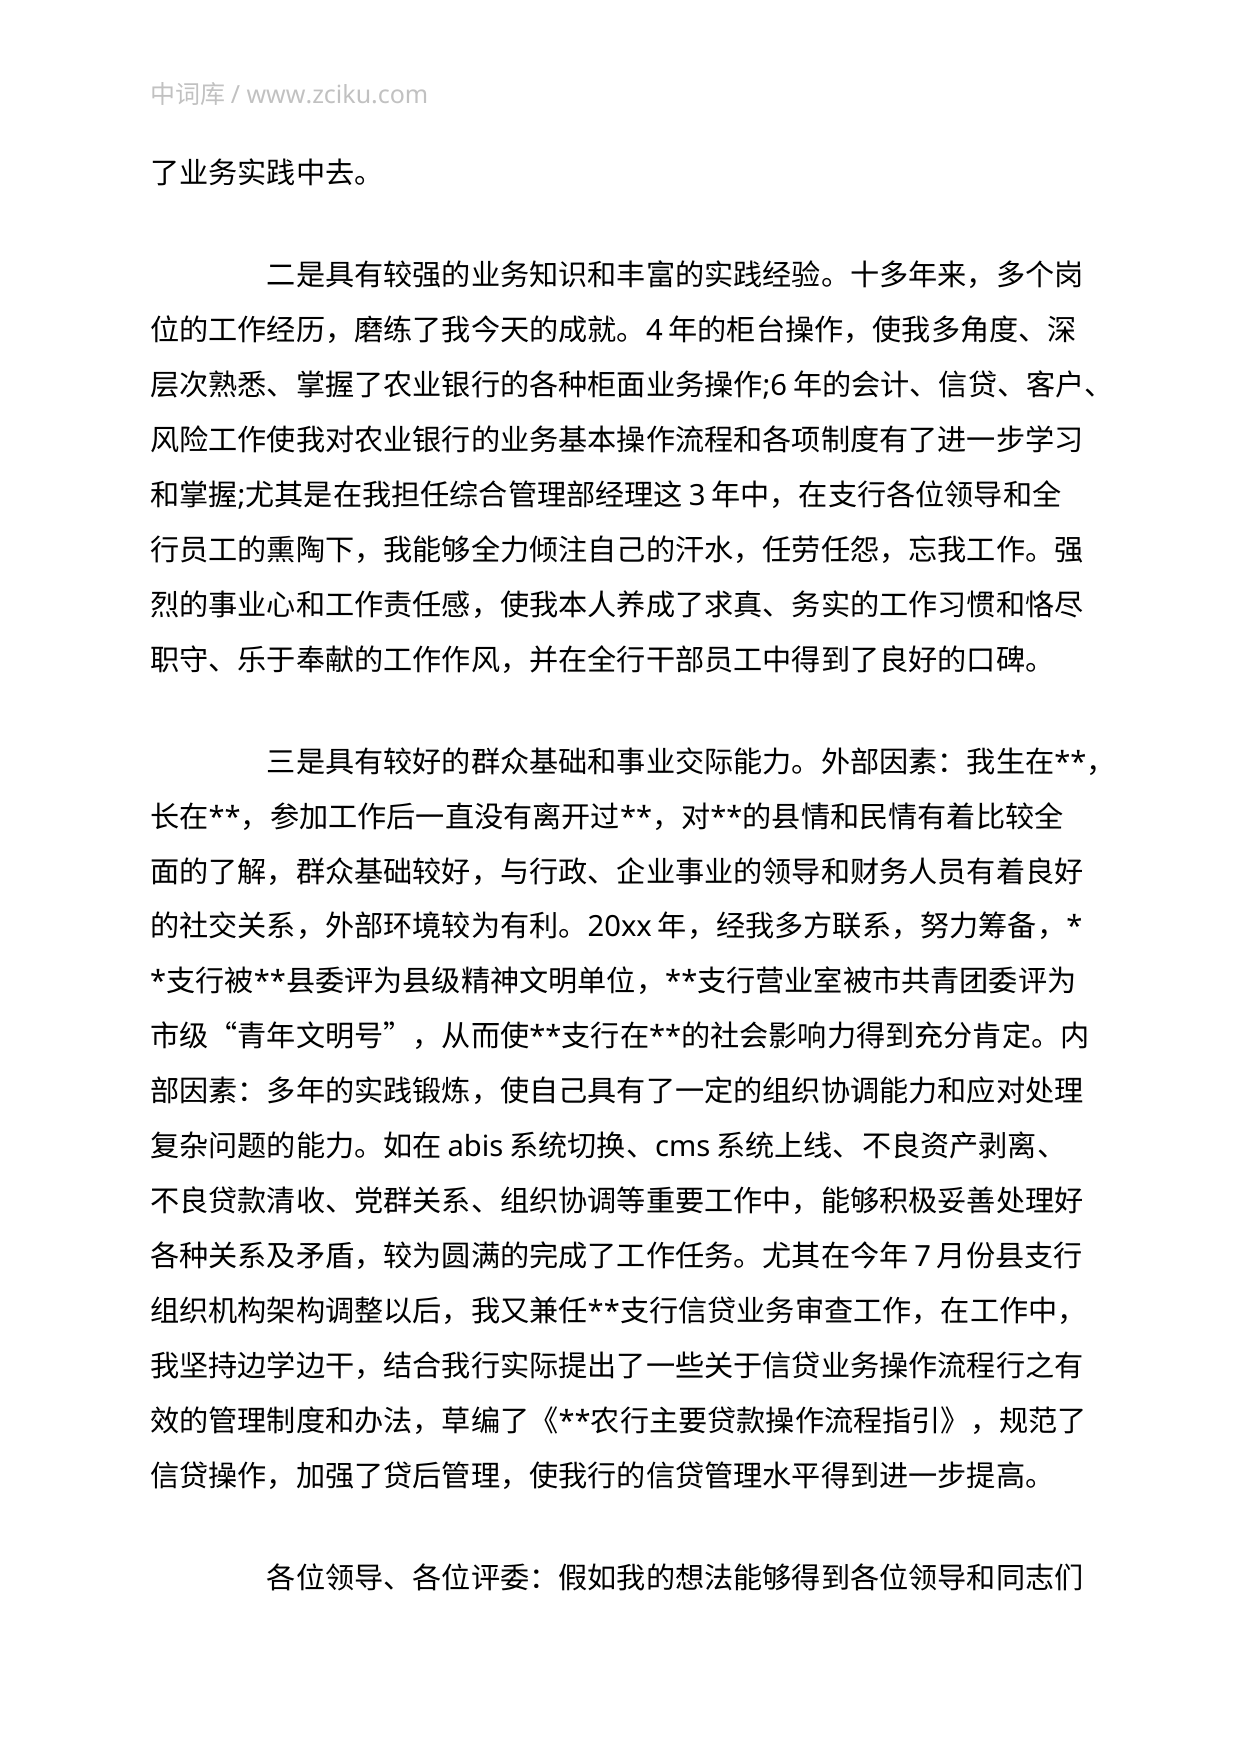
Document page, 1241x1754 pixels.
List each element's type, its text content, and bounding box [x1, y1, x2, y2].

text 三是具有较好的群众基础和事业交际能力。外部因素：我生在**，长在**，参加工作后一直没有离开过**，对**的县情和民情有着比较全面的了解，群众基础较好，与行政、企业事业的领导和财务人员有着良好的社交关系，外部环境较为有利。20xx年，经我多方联系，努力筹备，**支行被**县委评为县级精神文明单位，**支行营业室被市共青团委评为市级“青年文明号”，从而使**支行在**的社会影响力得到充分肯定。内部因素：多年的实践锻炼，使自己具有了一定的组织协调能力和应对处理复杂问题的能力。如在abis系统切换、cms系统上线、不良资产剥离、不良贷款清收、党群关系、组织协调等重要工作中，能够积极妥善处理好各种关系及矛盾，较为圆满的完成了工作任务。尤其在今年7月份县支行组织机构架构调整以后，我又兼任**支行信贷业务审查工作，在工作中，我坚持边学边干，结合我行实际提出了一些关于信贷业务操作流程行之有效的管理制度和办法，草编了《**农行主要贷款操作流程指引》，规范了信贷操作，加强了贷后管理，使我行的信贷管理水平得到进一步提高。 [150, 738, 1090, 1495]
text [150, 1554, 1090, 1597]
text 二是具有较强的业务知识和丰富的实践经验。十多年来，多个岗位的工作经历，磨练了我今天的成就。4年的柜台操作，使我多角度、深层次熟悉、掌握了农业银行的各种柜面业务操作;6年的会计、信贷、客户、风险工作使我对农业银行的业务基本操作流程和各项制度有了进一步学习和掌握;尤其是在我担任综合管理部经理这3年中，在支行各位领导和全行员工的熏陶下，我能够全力倾注自己的汗水，任劳任怨，忘我工作。强烈的事业心和工作责任感，使我本人养成了求真、务实的工作习惯和恪尽职守、乐于奉献的工作作风，并在全行干部员工中得到了良好的口碑。 [150, 252, 1090, 679]
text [150, 150, 1090, 192]
